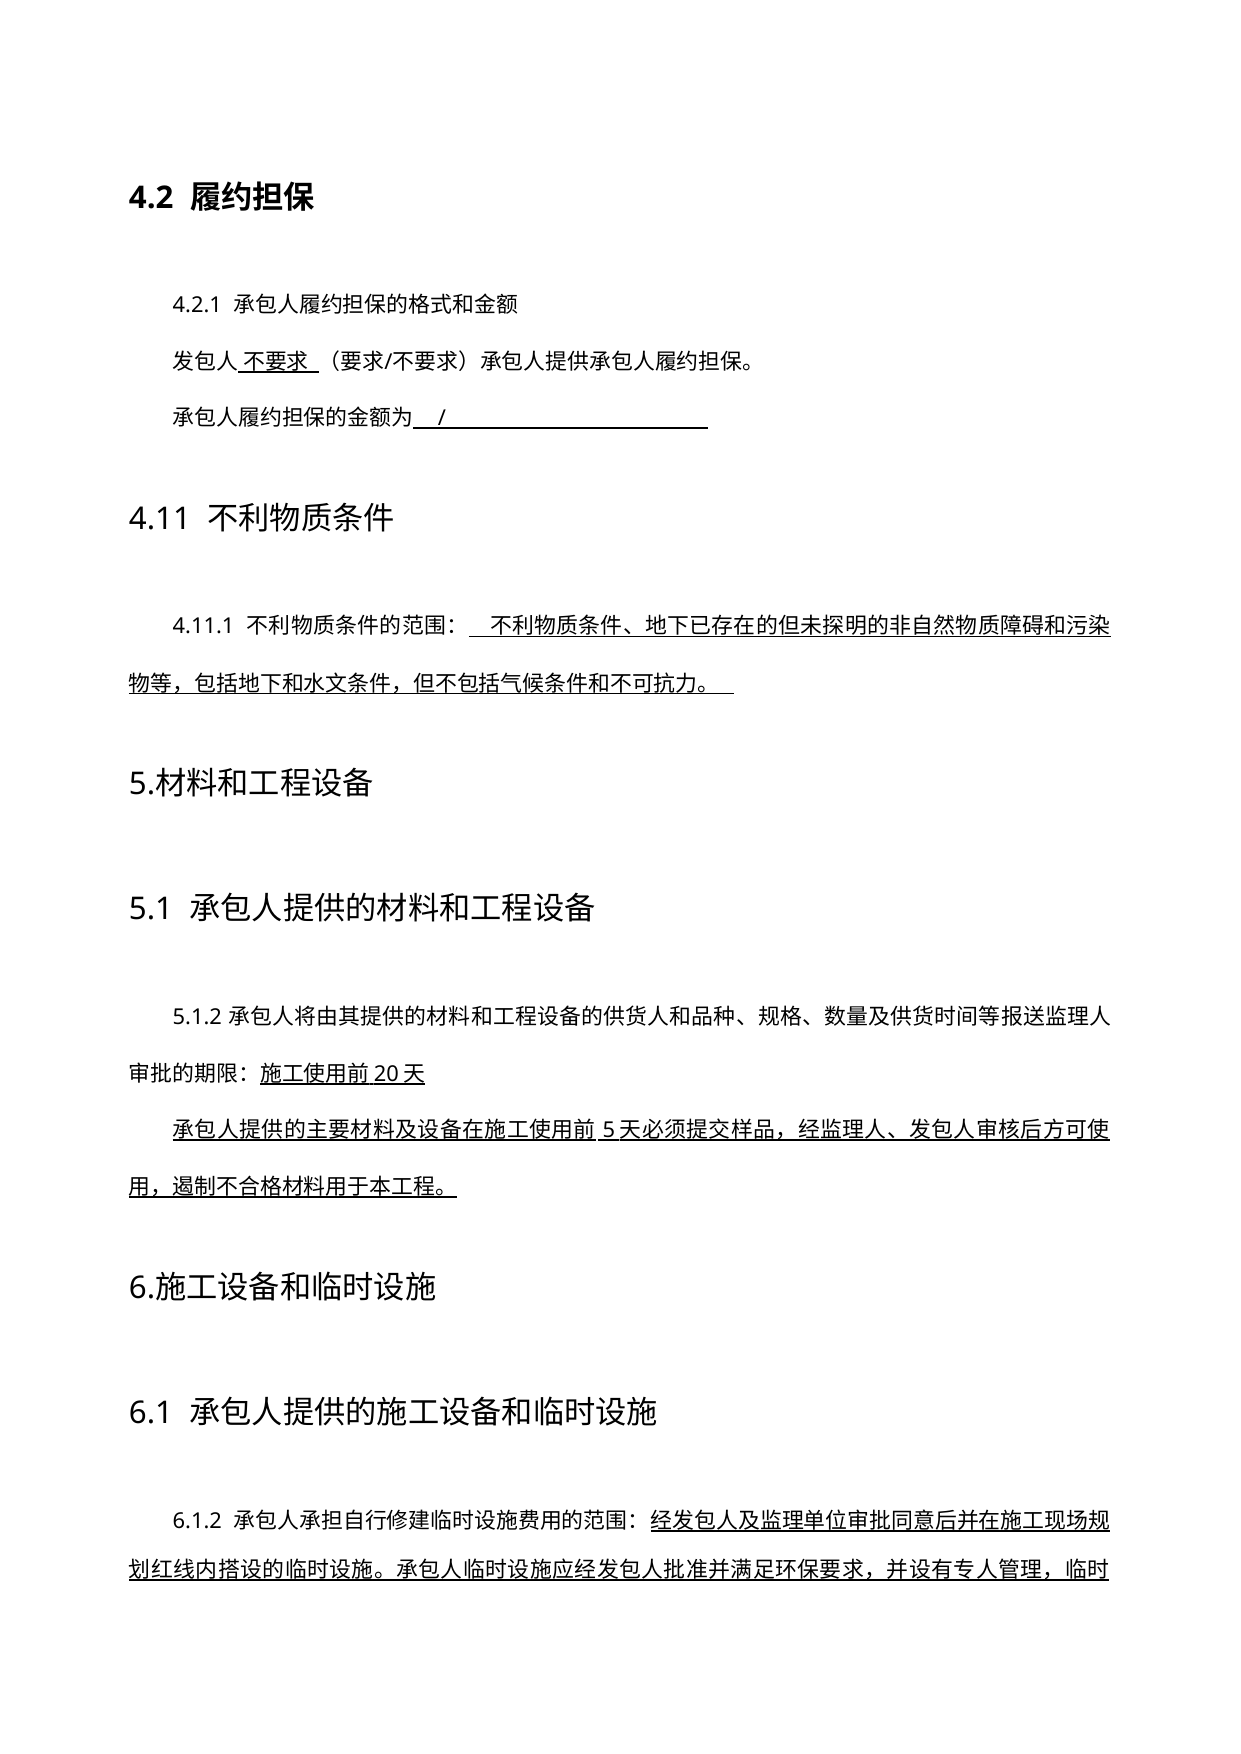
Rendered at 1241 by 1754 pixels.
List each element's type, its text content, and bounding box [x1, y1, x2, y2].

text 5.1.2 承包人将由其提供的材料和工程设备的供货人和品种、规格、数量及供货时间等报送监理人审批的期限：施工使用前20天 [129, 999, 1111, 1088]
subtitle 4.11 不利物质条件 [129, 483, 1111, 548]
subtitle 4.2 履约担保 [129, 162, 1111, 227]
subtitle 6.施工设备和临时设施 [129, 1252, 1111, 1317]
text 承包人履约担保的金额为 / [129, 400, 1111, 432]
subtitle 5.材料和工程设备 [129, 748, 1111, 813]
subtitle 5.1 承包人提供的材料和工程设备 [129, 874, 1111, 939]
text 4.2.1 承包人履约担保的格式和金额 [129, 287, 1111, 320]
text 4.11.1 不利物质条件的范围： 不利物质条件、地下已存在的但未探明的非自然物质障碍和污染物等，包括地下和水文条件，但不包括气候条件和不可抗力。 [129, 608, 1111, 698]
text 承包人提供的主要材料及设备在施工使用前5天必须提交样品，经监理人、发包人审核后方可使用，遏制不合格材料用于本工程。 [129, 1112, 1111, 1201]
text 发包人 不要求 （要求/不要求）承包人提供承包人履约担保。 [129, 343, 1111, 376]
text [129, 1503, 1111, 1584]
subtitle 6.1 承包人提供的施工设备和临时设施 [129, 1377, 1111, 1442]
